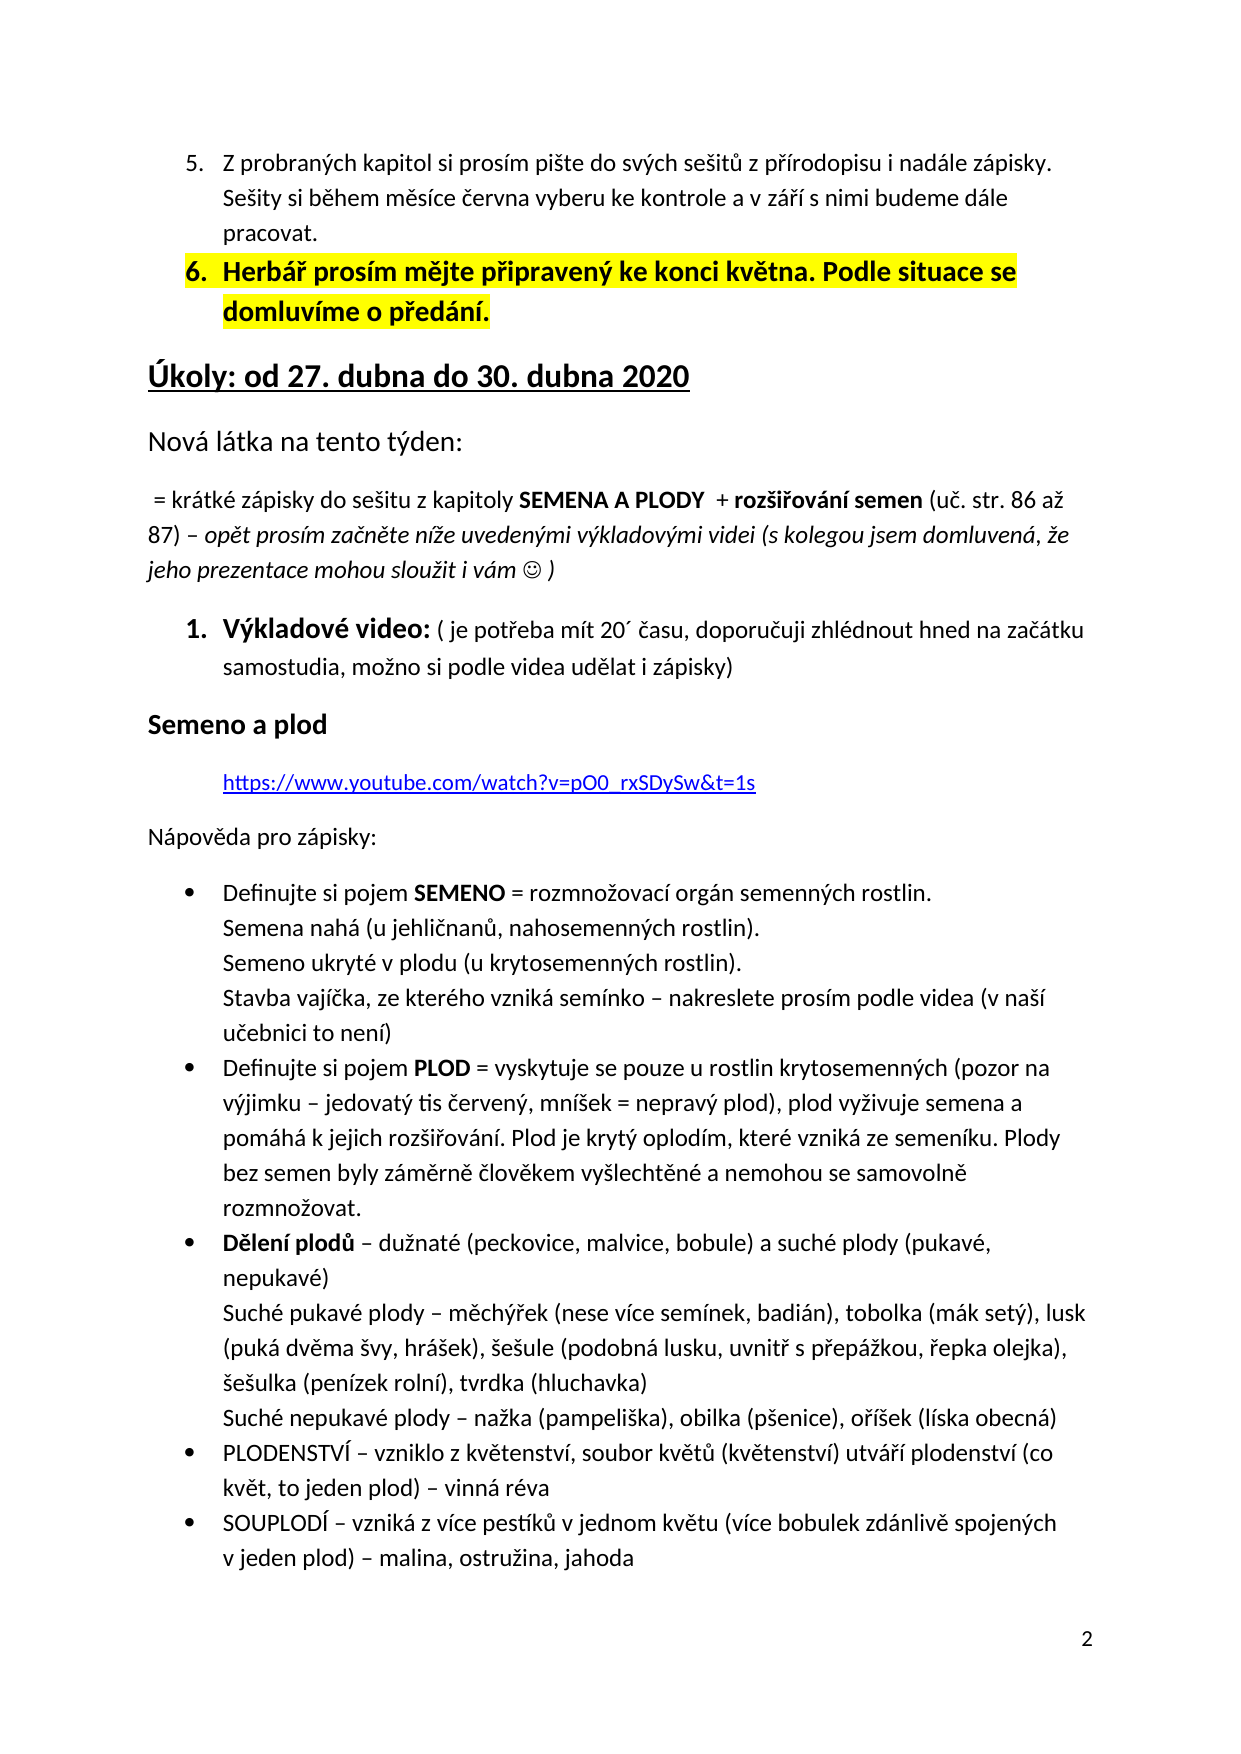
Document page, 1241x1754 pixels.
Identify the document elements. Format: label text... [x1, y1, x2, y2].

text = krátké zápisky do sešitu z kapitoly SEMENA A PLODY + rozšiřování semen (uč. str. 86 až 87) – opět prosím začněte níže uvedenými výkladovými videi (s kolegou jsem domluvená, že jeho prezentace mohou sloužit i vám ) [148, 485, 1093, 585]
list Dělení plodů – dužnaté (peckovice, malvice, bobule) a suché plody (pukavé, nepukavé) [185, 1227, 1093, 1293]
list Herbář prosím mějte připravený ke konci května. Podle situace se domluvíme o předání. [185, 253, 1093, 329]
text Nápověda pro zápisky: [148, 821, 1093, 852]
text Nová látka na tento týden: [148, 423, 1093, 458]
text Semeno a plod [148, 706, 1093, 742]
list Stavba vajíčka, ze kterého vzniká semínko – nakreslete prosím podle videa (v naší učebnici to není) [223, 982, 1093, 1048]
list Výkladové video: ( je potřeba mít 20´ času, doporučuji zhlédnout hned na začátku samostudia, možno si podle videa udělat i zápisky) [185, 611, 1093, 681]
list Suché pukavé plody – měchýřek (nese více semínek, badián), tobolka (mák setý), lusk (puká dvěma švy, hrášek), šešule (podobná lusku, uvnitř s přepážkou, řepka olejka), šešulka (penízek rolní), tvrdka (hluchavka) [223, 1297, 1093, 1398]
list Semeno ukryté v plodu (u krytosemenných rostlin). [223, 947, 1093, 978]
list Semena nahá (u jehličnanů, nahosemenných rostlin). [223, 912, 1093, 943]
list SOUPLODÍ – vzniká z více pestíků v jednom květu (více bobulek zdánlivě spojených v jeden plod) – malina, ostružina, jahoda [185, 1507, 1093, 1573]
list Definujte si pojem PLOD = vyskytuje se pouze u rostlin krytosemenných (pozor na výjimku – jedovatý tis červený, mníšek = nepravý plod), plod vyživuje semena a pomáhá k jejich rozšiřování. Plod je krytý oplodím, které vzniká ze semeníku. Plody bez semen byly záměrně člověkem vyšlechtěné a nemohou se samovolně rozmnožovat. [185, 1052, 1093, 1223]
list Z probraných kapitol si prosím pište do svých sešitů z přírodopisu i nadále zápisky. Sešity si během měsíce června vyberu ke kontrole a v září s nimi budeme dále pracovat. [185, 148, 1093, 248]
list PLODENSTVÍ – vzniklo z květenství, soubor květů (květenství) utváří plodenství (co květ, to jeden plod) – vinná réva [185, 1437, 1093, 1503]
list Suché nepukavé plody – nažka (pampeliška), obilka (pšenice), oříšek (líska obecná) [223, 1402, 1093, 1433]
text Úkoly: od 27. dubna do 30. dubna 2020 [148, 355, 1093, 396]
list Definujte si pojem SEMENO = rozmnožovací orgán semenných rostlin. [185, 877, 1093, 908]
list https://www.youtube.com/watch?v=pO0_rxSDySw&t=1s [223, 768, 1093, 796]
